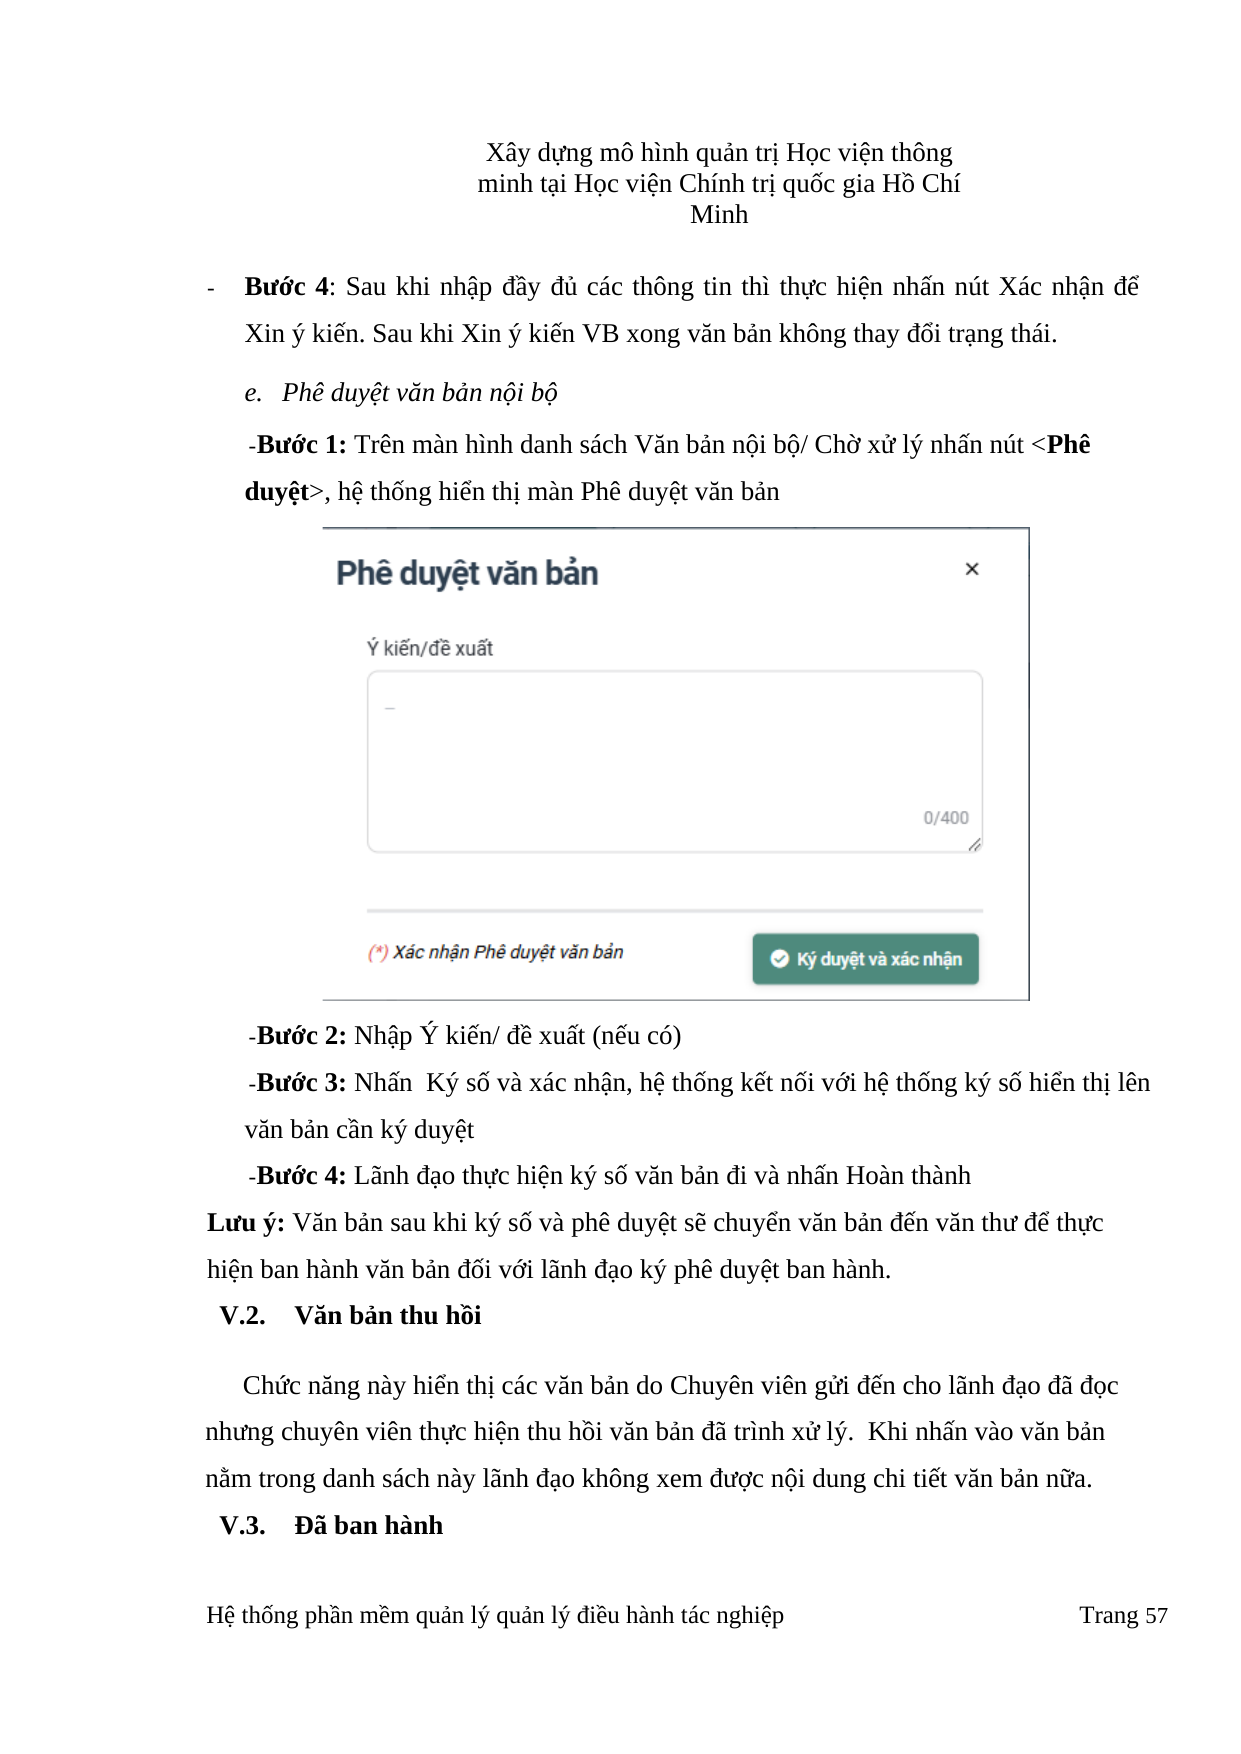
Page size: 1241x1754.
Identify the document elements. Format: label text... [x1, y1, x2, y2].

picture [322, 527, 1030, 1001]
subtitle Đã ban hành [219, 1509, 1152, 1540]
list Bước 3: Nhấn Ký số và xác nhận, hệ thống kết nối với hệ thống ký số hiển thị lên văn bản cần ký duyệt [244, 1066, 1152, 1144]
list Bước 1: Trên màn hình danh sách Văn bản nội bộ/ Chờ xử lý nhấn nút <Phê duyệt>, hệ thống hiển thị màn Phê duyệt văn bản [244, 428, 1133, 506]
list Phê duyệt văn bản nội bộ [244, 376, 1152, 407]
text Chức năng này hiển thị các văn bản do Chuyên viên gửi đến cho lãnh đạo đã đọc nhưng chuyên viên thực hiện thu hồi văn bản đã trình xử lý. Khi nhấn vào văn bản nằm trong danh sách này lãnh đạo không xem được nội dung chi tiết văn bản nữa. [205, 1369, 1142, 1493]
list Bước 4: Sau khi nhập đầy đủ các thông tin thì thực hiện nhấn nút Xác nhận để Xin ý kiến. Sau khi Xin ý kiến VB xong văn bản không thay đổi trạng thái. [207, 270, 1140, 348]
list Bước 4: Lãnh đạo thực hiện ký số văn bản đi và nhấn Hoàn thành [244, 1159, 1152, 1191]
list Bước 2: Nhập Ý kiến/ đề xuất (nếu có) [244, 1019, 1133, 1051]
text Lưu ý: Văn bản sau khi ký số và phê duyệt sẽ chuyển văn bản đến văn thư để thực hiện ban hành văn bản đối với lãnh đạo ký phê duyệt ban hành. [207, 1206, 1152, 1284]
subtitle Văn bản thu hồi [219, 1299, 1152, 1331]
